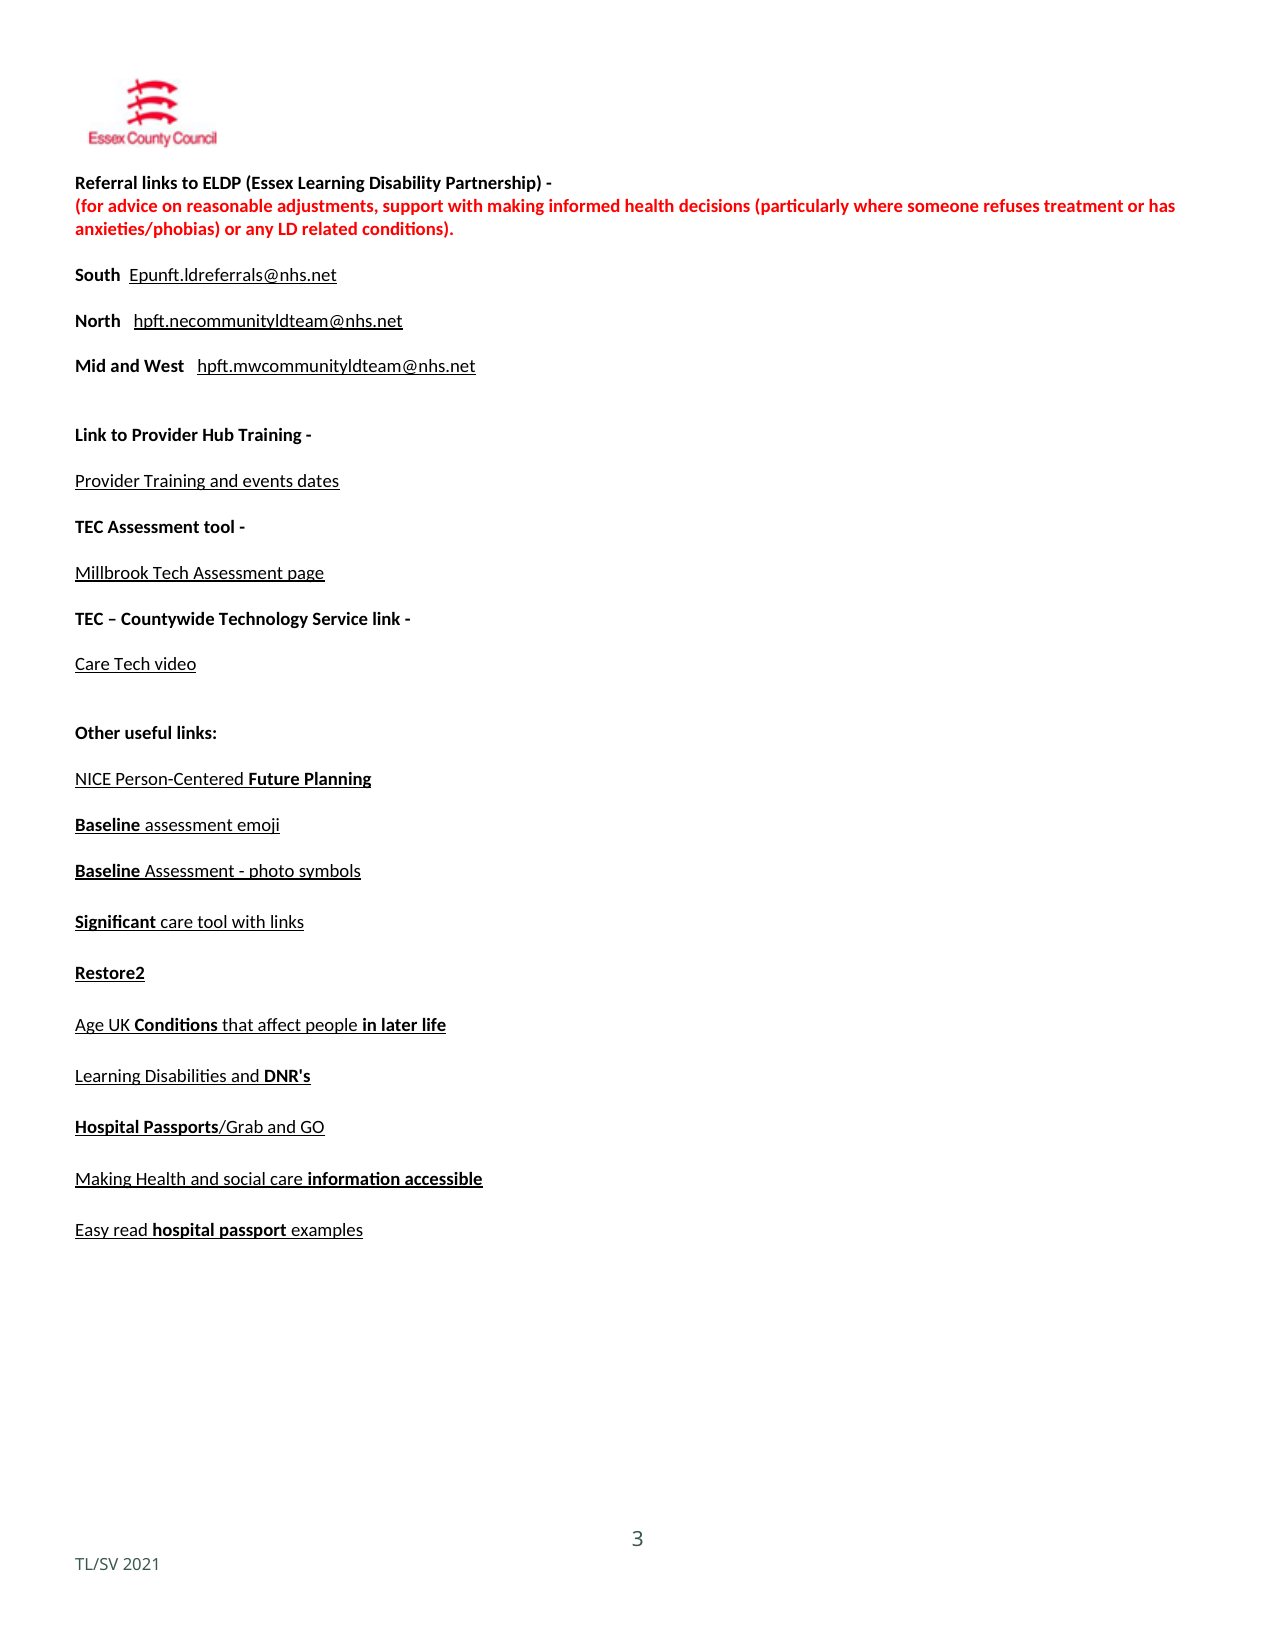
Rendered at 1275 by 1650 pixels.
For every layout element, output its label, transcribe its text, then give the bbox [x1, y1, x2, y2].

text Baseline Assessment - photo symbols [75, 859, 1200, 882]
text TEC Assessment tool - [75, 515, 1200, 538]
text Making Health and social care information accessible [75, 1167, 1200, 1190]
text Learning Disabilities and DNR's [75, 1064, 1200, 1087]
text Millbrook Tech Assessment page [75, 561, 1200, 584]
text Mid and West hpft.mwcommunityldteam@nhs.net [75, 355, 1200, 378]
text North hpft.necommunityldteam@nhs.net [75, 309, 1200, 332]
text Age UK Conditions that affect people in later life [75, 1013, 1200, 1036]
text Easy read hospital passport examples [75, 1218, 1200, 1241]
text Hospital Passports/Grab and GO [75, 1116, 1200, 1138]
text Other useful links: [75, 721, 1200, 744]
text Baseline assessment emoji [75, 813, 1200, 836]
text Link to Provider Hub Training - [75, 423, 1200, 446]
text TEC – Countywide Technology Service link - [75, 607, 1200, 630]
text (for advice on reasonable adjustments, support with making informed health decisions (particularly where someone refuses treatment or has anxieties/phobias) or any LD related conditions). [75, 194, 1200, 240]
picture [75, 75, 221, 149]
text Provider Training and events dates [75, 469, 1200, 492]
text Referral links to ELDP (Essex Learning Disability Partnership) - [75, 171, 1200, 194]
text Significant care tool with links [75, 910, 1200, 933]
text South Epunft.ldreferrals@nhs.net [75, 263, 1200, 286]
text NICE Person-Centered Future Planning [75, 767, 1200, 790]
text Care Tech video [75, 653, 1200, 676]
text Restore2 [75, 962, 1200, 984]
